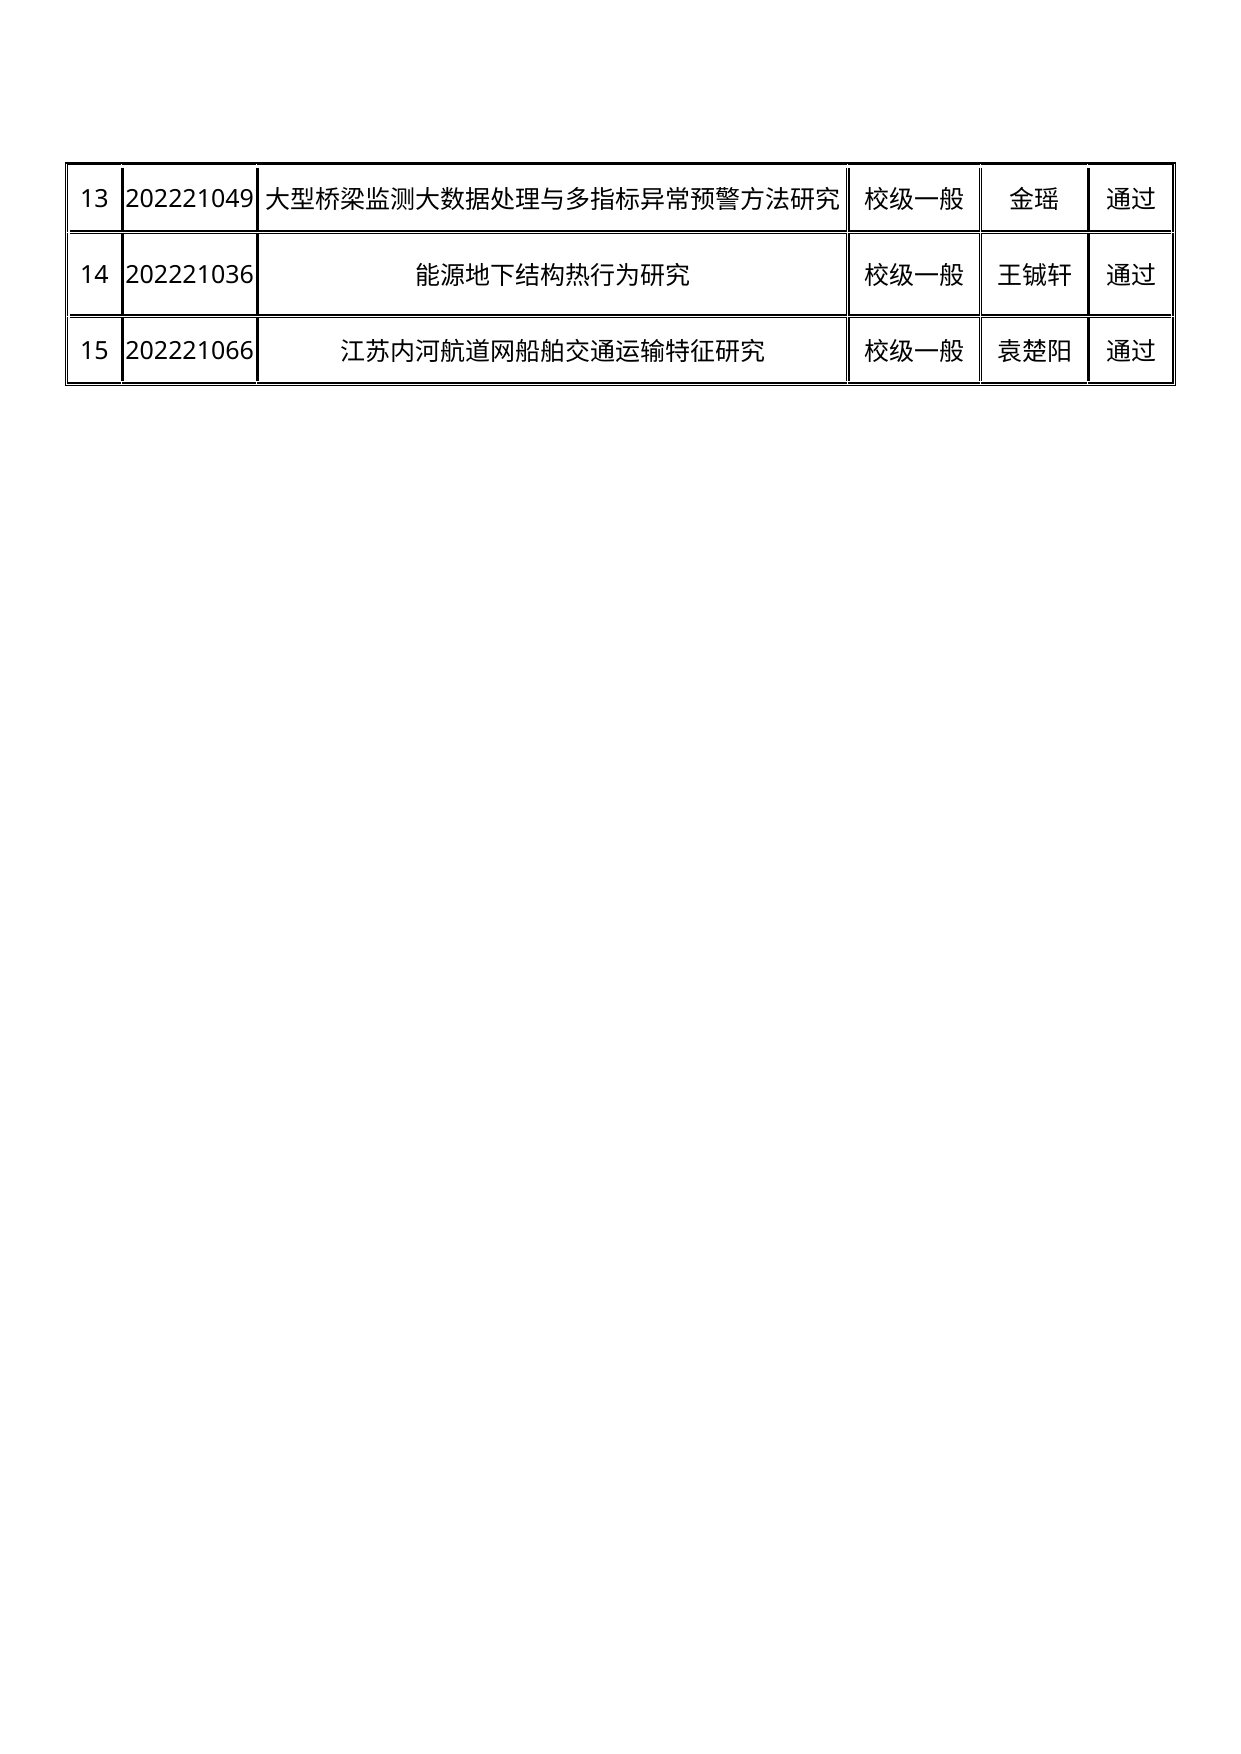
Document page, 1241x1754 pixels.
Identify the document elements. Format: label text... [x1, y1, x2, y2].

table_cell 校级一般 [850, 234, 979, 314]
table_cell 大型桥梁监测大数据处理与多指标异常预警方法研究 [257, 164, 848, 230]
table_cell 202221066 [122, 318, 257, 382]
table_cell 能源地下结构热行为研究 [259, 234, 846, 314]
table_cell 14 [68, 230, 121, 314]
table_cell 校级一般 [848, 318, 981, 382]
table_cell 校级一般 [848, 165, 981, 230]
table_cell 金瑶 [981, 164, 1088, 230]
table_cell 通过 [1088, 165, 1172, 230]
table_cell 15 [68, 314, 122, 382]
table_cell 通过 [1088, 314, 1173, 382]
table_cell 王铖轩 [982, 234, 1087, 314]
table_cell 202221036 [124, 234, 256, 314]
table_cell 202221049 [122, 164, 257, 230]
table_cell 13 [68, 164, 122, 230]
table_cell 通过 [1090, 230, 1173, 314]
table_cell 袁楚阳 [981, 318, 1088, 382]
table_cell 江苏内河航道网船舶交通运输特征研究 [257, 314, 848, 382]
